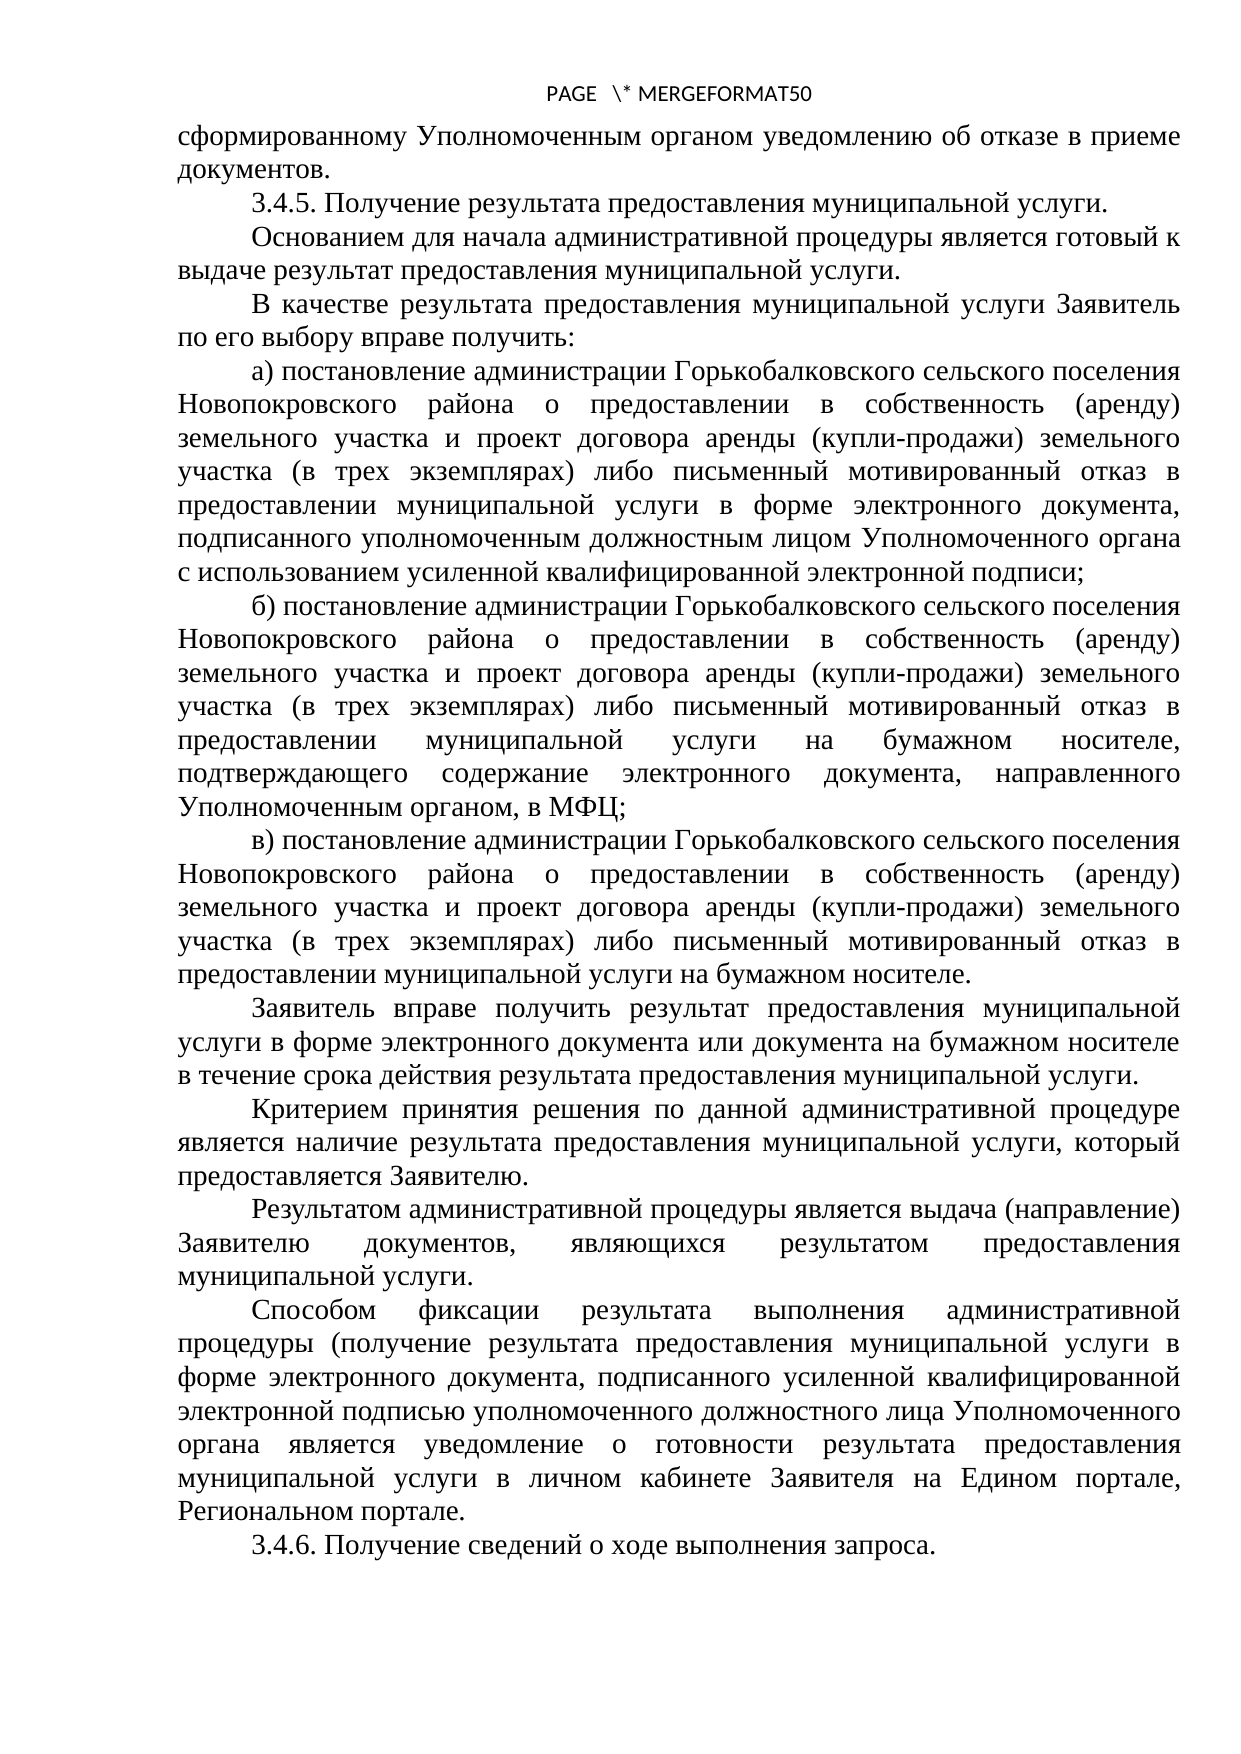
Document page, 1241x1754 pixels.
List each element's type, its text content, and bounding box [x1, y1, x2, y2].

text а) постановление администрации Горькобалковского сельского поселения Новопокровского района о предоставлении в собственность (аренду) земельного участка и проект договора аренды (купли-продажи) земельного участка (в трех экземплярах) либо письменный мотивированный отказ в предоставлении муниципальной услуги в форме электронного документа, подписанного уполномоченным должностным лицом Уполномоченного органа с использованием усиленной квалифицированной электронной подписи; [177, 353, 1181, 588]
text Способом фиксации результата выполнения административной процедуры (получение результата предоставления муниципальной услуги в форме электронного документа, подписанного усиленной квалифицированной электронной подписью уполномоченного должностного лица Уполномоченного органа является уведомление о готовности результата предоставления муниципальной услуги в личном кабинете Заявителя на Едином портале, Региональном портале. [177, 1292, 1181, 1527]
text в) постановление администрации Горькобалковского сельского поселения Новопокровского района о предоставлении в собственность (аренду) земельного участка и проект договора аренды (купли-продажи) земельного участка (в трех экземплярах) либо письменный мотивированный отказ в предоставлении муниципальной услуги на бумажном носителе. [177, 822, 1181, 990]
text 3.4.5. Получение результата предоставления муниципальной услуги. [177, 185, 1181, 219]
text 3.4.6. Получение сведений о ходе выполнения запроса. [177, 1527, 1181, 1560]
text Основанием для начала административной процедуры является готовый к выдаче результат предоставления муниципальной услуги. [177, 219, 1181, 286]
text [177, 118, 1181, 185]
text В качестве результата предоставления муниципальной услуги Заявитель по его выбору вправе получить: [177, 286, 1181, 353]
text Заявитель вправе получить результат предоставления муниципальной услуги в форме электронного документа или документа на бумажном носителе в течение срока действия результата предоставления муниципальной услуги. [177, 990, 1181, 1091]
text Критерием принятия решения по данной административной процедуре является наличие результата предоставления муниципальной услуги, который предоставляется Заявителю. [177, 1091, 1181, 1191]
text б) постановление администрации Горькобалковского сельского поселения Новопокровского района о предоставлении в собственность (аренду) земельного участка и проект договора аренды (купли-продажи) земельного участка (в трех экземплярах) либо письменный мотивированный отказ в предоставлении муниципальной услуги на бумажном носителе, подтверждающего содержание электронного документа, направленного Уполномоченным органом, в МФЦ; [177, 588, 1181, 822]
text Результатом административной процедуры является выдача (направление) Заявителю документов, являющихся результатом предоставления муниципальной услуги. [177, 1191, 1181, 1292]
